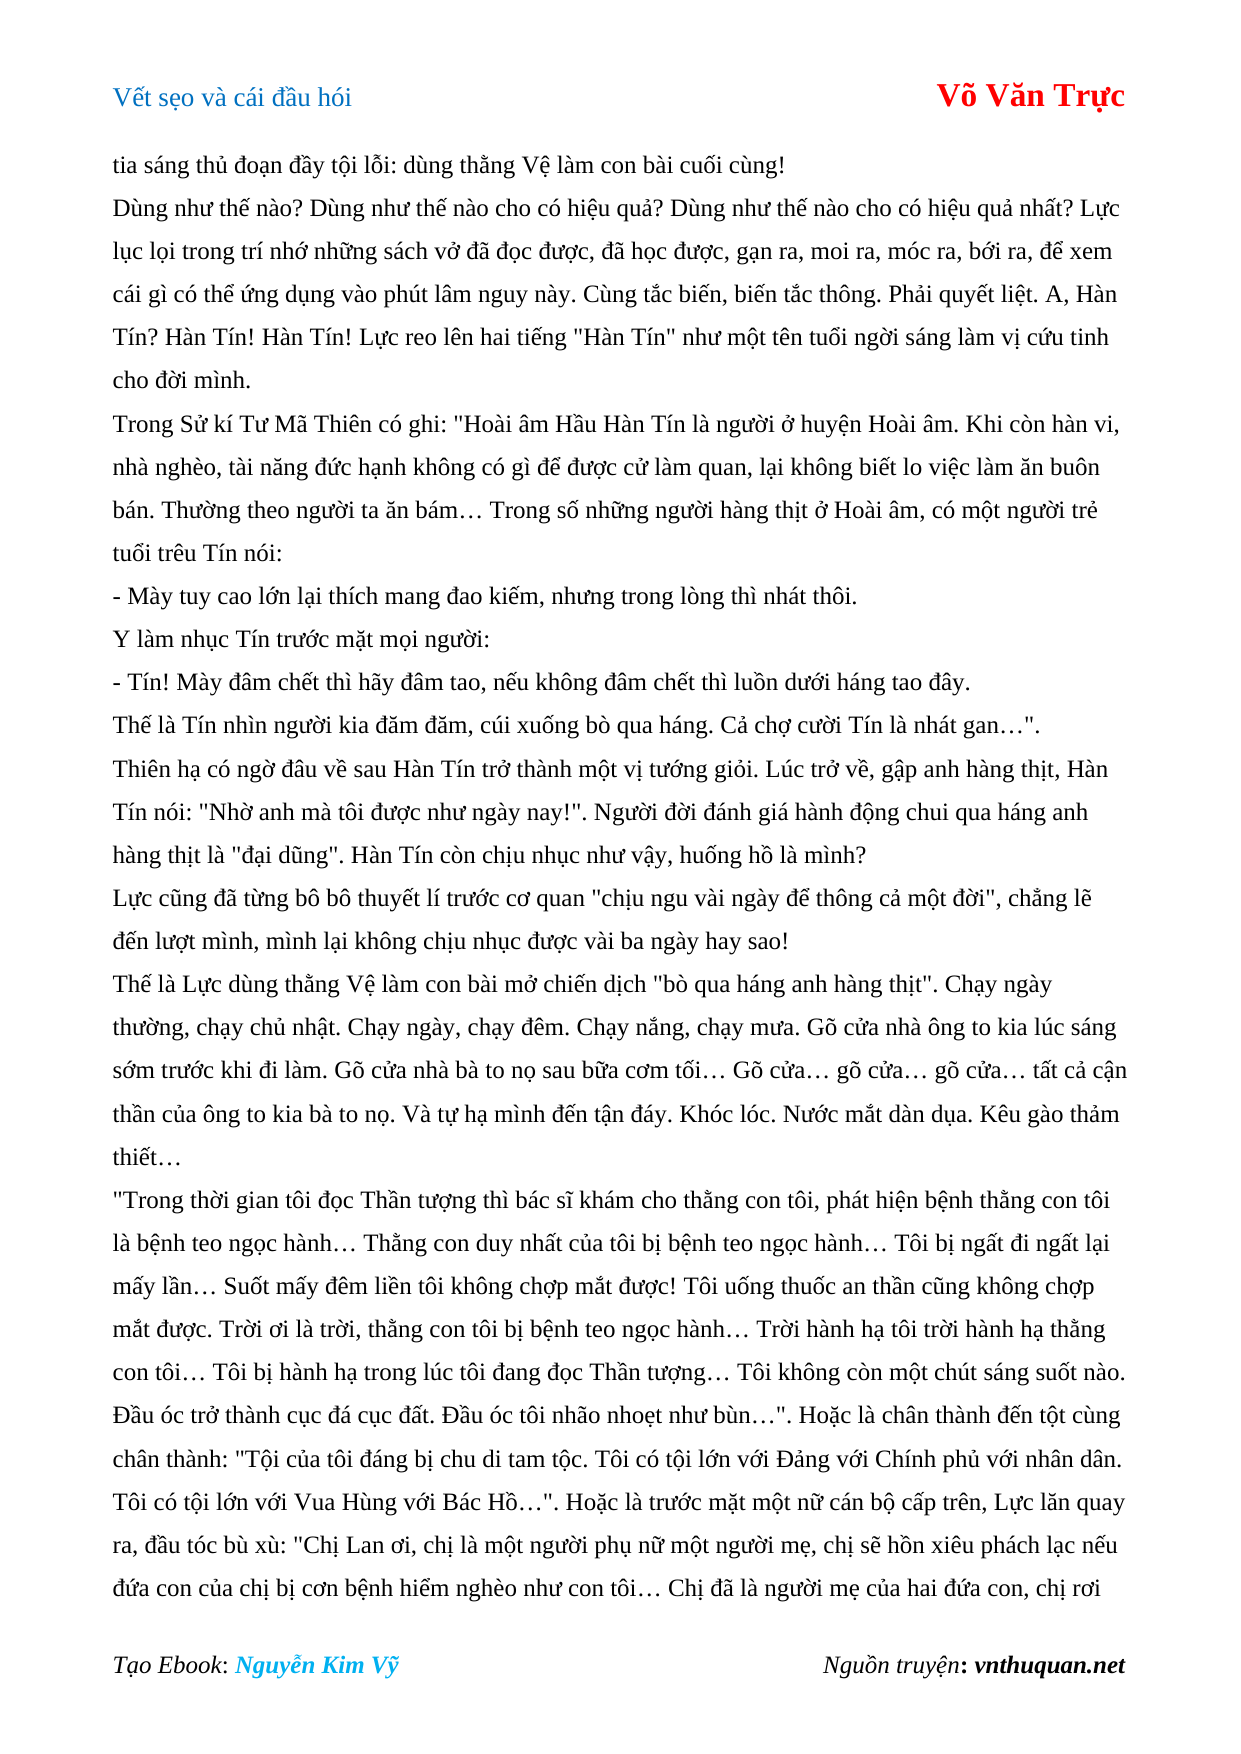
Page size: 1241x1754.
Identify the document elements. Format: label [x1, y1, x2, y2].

text [112, 150, 1128, 1602]
